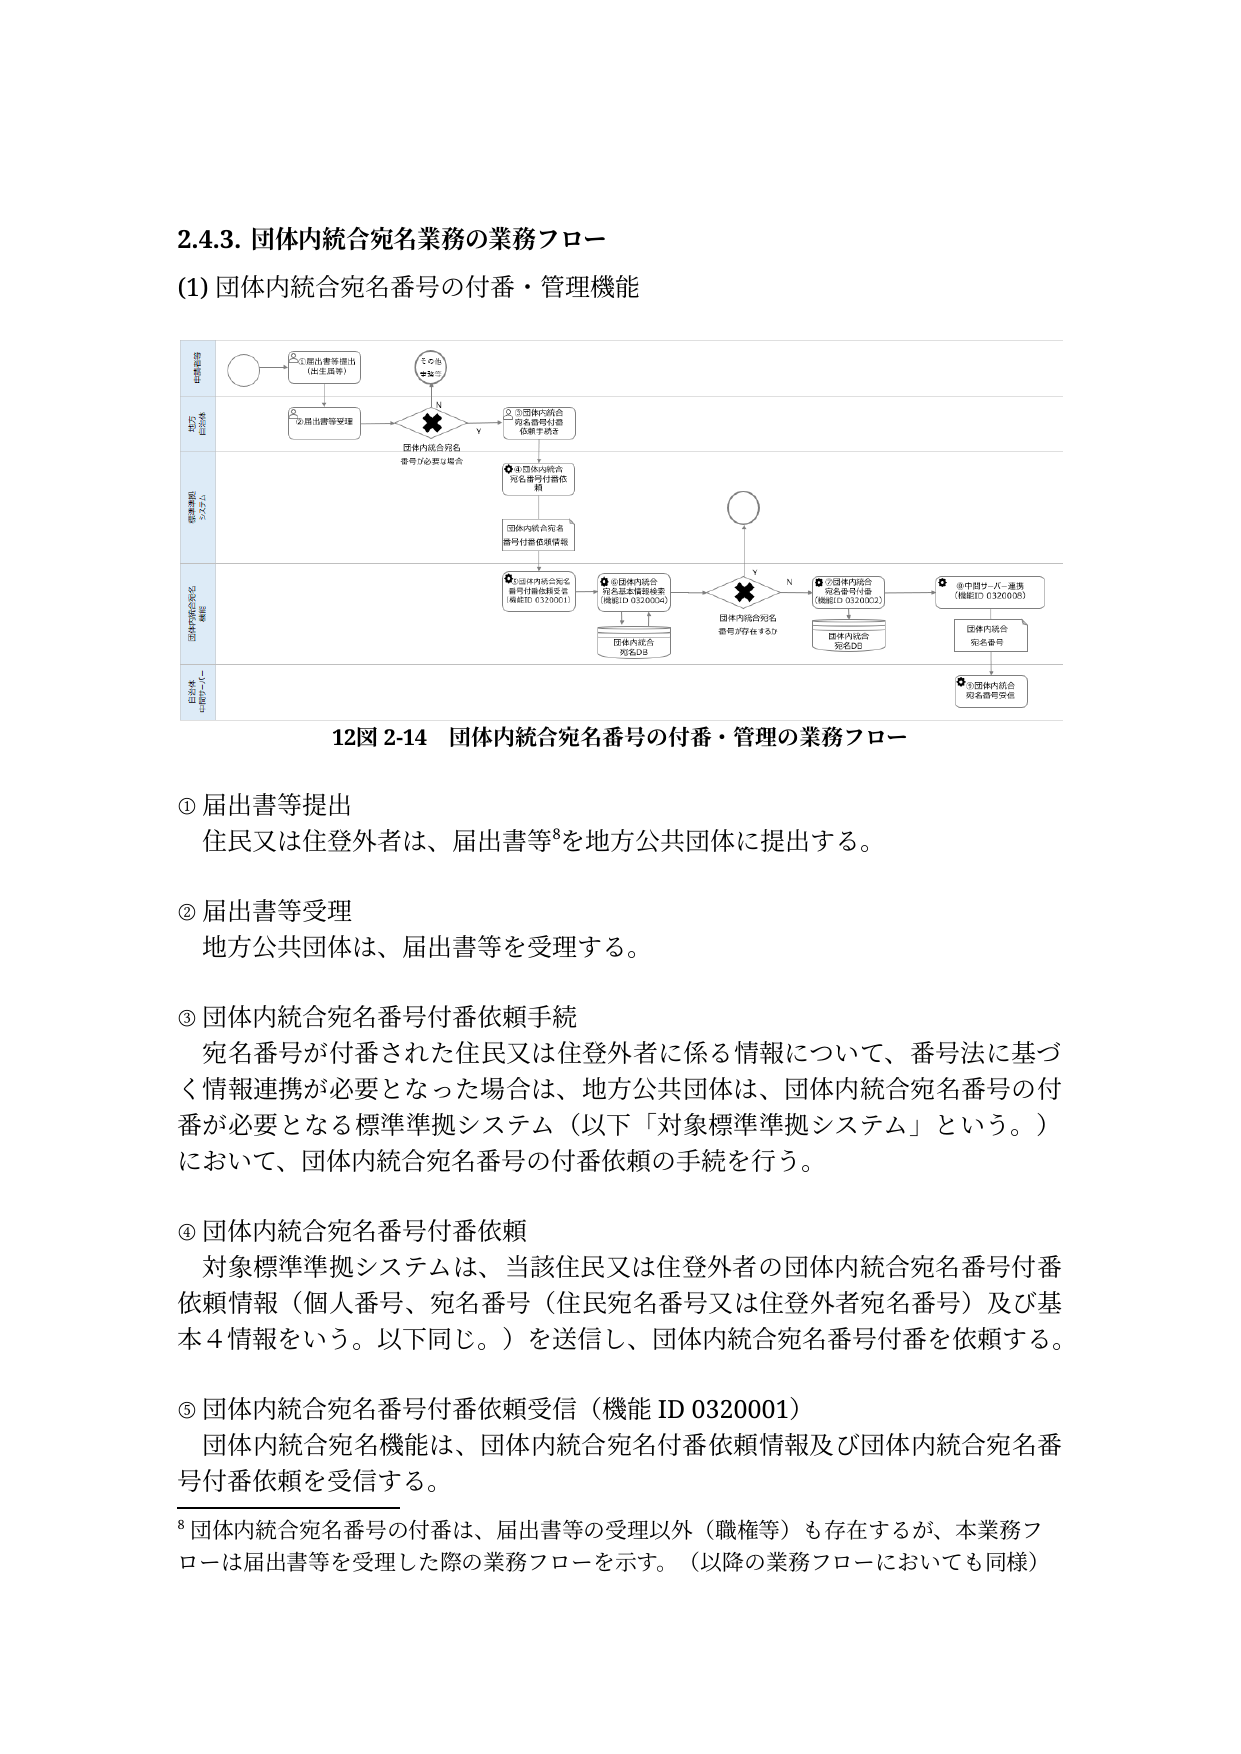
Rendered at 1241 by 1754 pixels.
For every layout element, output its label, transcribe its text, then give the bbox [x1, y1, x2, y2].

text 対象標準準拠システムは、当該住民又は住登外者の団体内統合宛名番号付番依頼情報（個人番号、宛名番号（住民宛名番号又は住登外者宛名番号）及び基本４情報をいう。以下同じ。）を送信し、団体内統合宛名番号付番を依頼する。 [177, 1248, 1063, 1356]
text 地方公共団体は、届出書等を受理する。 [177, 928, 1063, 964]
picture [177, 337, 1063, 721]
text ⑤ 団体内統合宛名番号付番依頼受信（機能ID 0320001） [177, 1390, 1063, 1426]
text 宛名番号が付番された住民又は住登外者に係る情報について、番号法に基づく情報連携が必要となった場合は、地方公共団体は、団体内統合宛名番号の付番が必要となる標準準拠システム（以下「対象標準準拠システム」という。）において、団体内統合宛名番号の付番依頼の手続を行う。 [177, 1034, 1063, 1178]
text ④ 団体内統合宛名番号付番依頼 [177, 1212, 1063, 1248]
text ① 届出書等提出 [177, 786, 1063, 822]
subtitle 団体内統合宛名業務の業務フロー [177, 219, 1063, 255]
text (1) 団体内統合宛名番号の付番・管理機能 [177, 268, 1063, 304]
text ③ 団体内統合宛名番号付番依頼手続 [177, 998, 1063, 1034]
text 住民又は住登外者は、届出書等を地方公共団体に提出する。 [177, 822, 1063, 858]
text ② 届出書等受理 [177, 892, 1063, 928]
text 団体内統合宛名機能は、団体内統合宛名付番依頼情報及び団体内統合宛名番号付番依頼を受信する。 [177, 1426, 1063, 1498]
